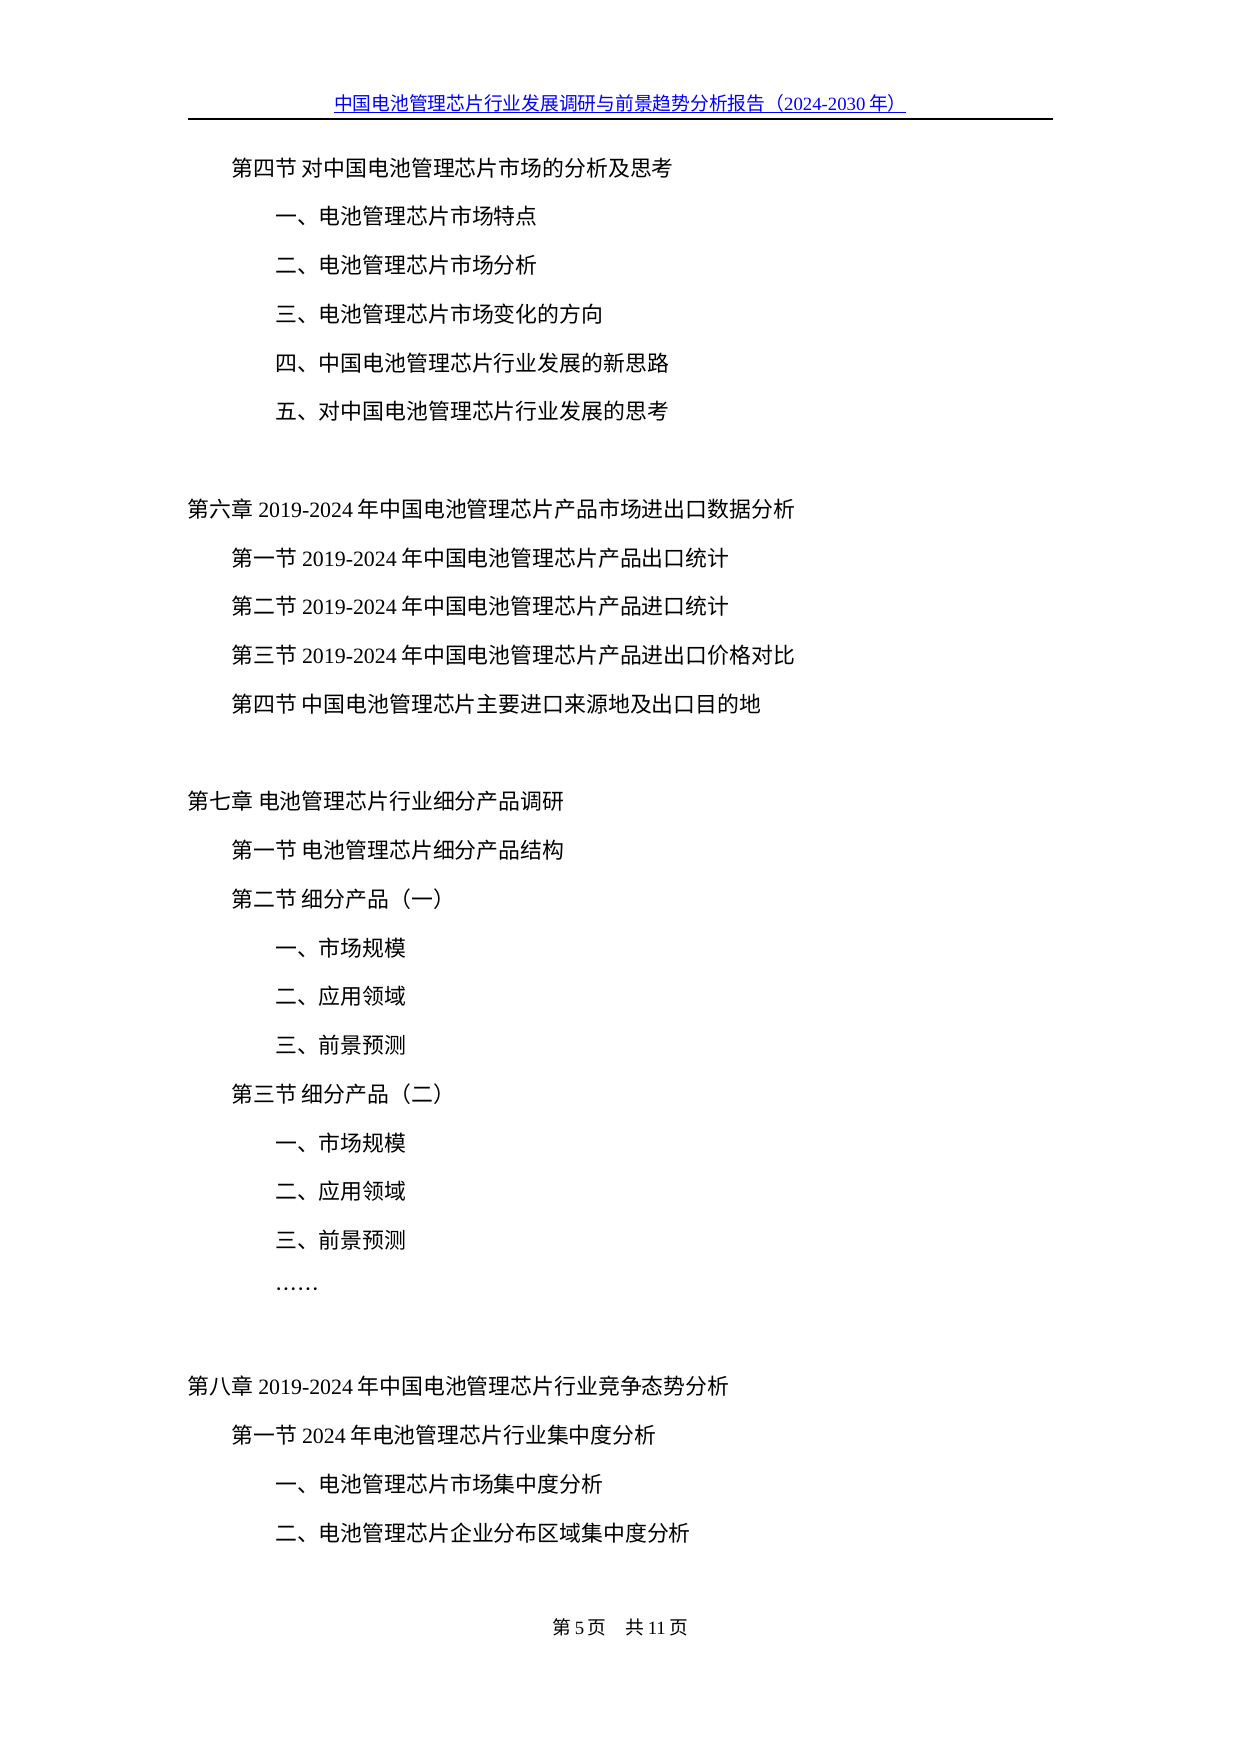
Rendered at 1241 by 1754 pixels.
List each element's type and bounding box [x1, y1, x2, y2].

text [187, 150, 1053, 1548]
